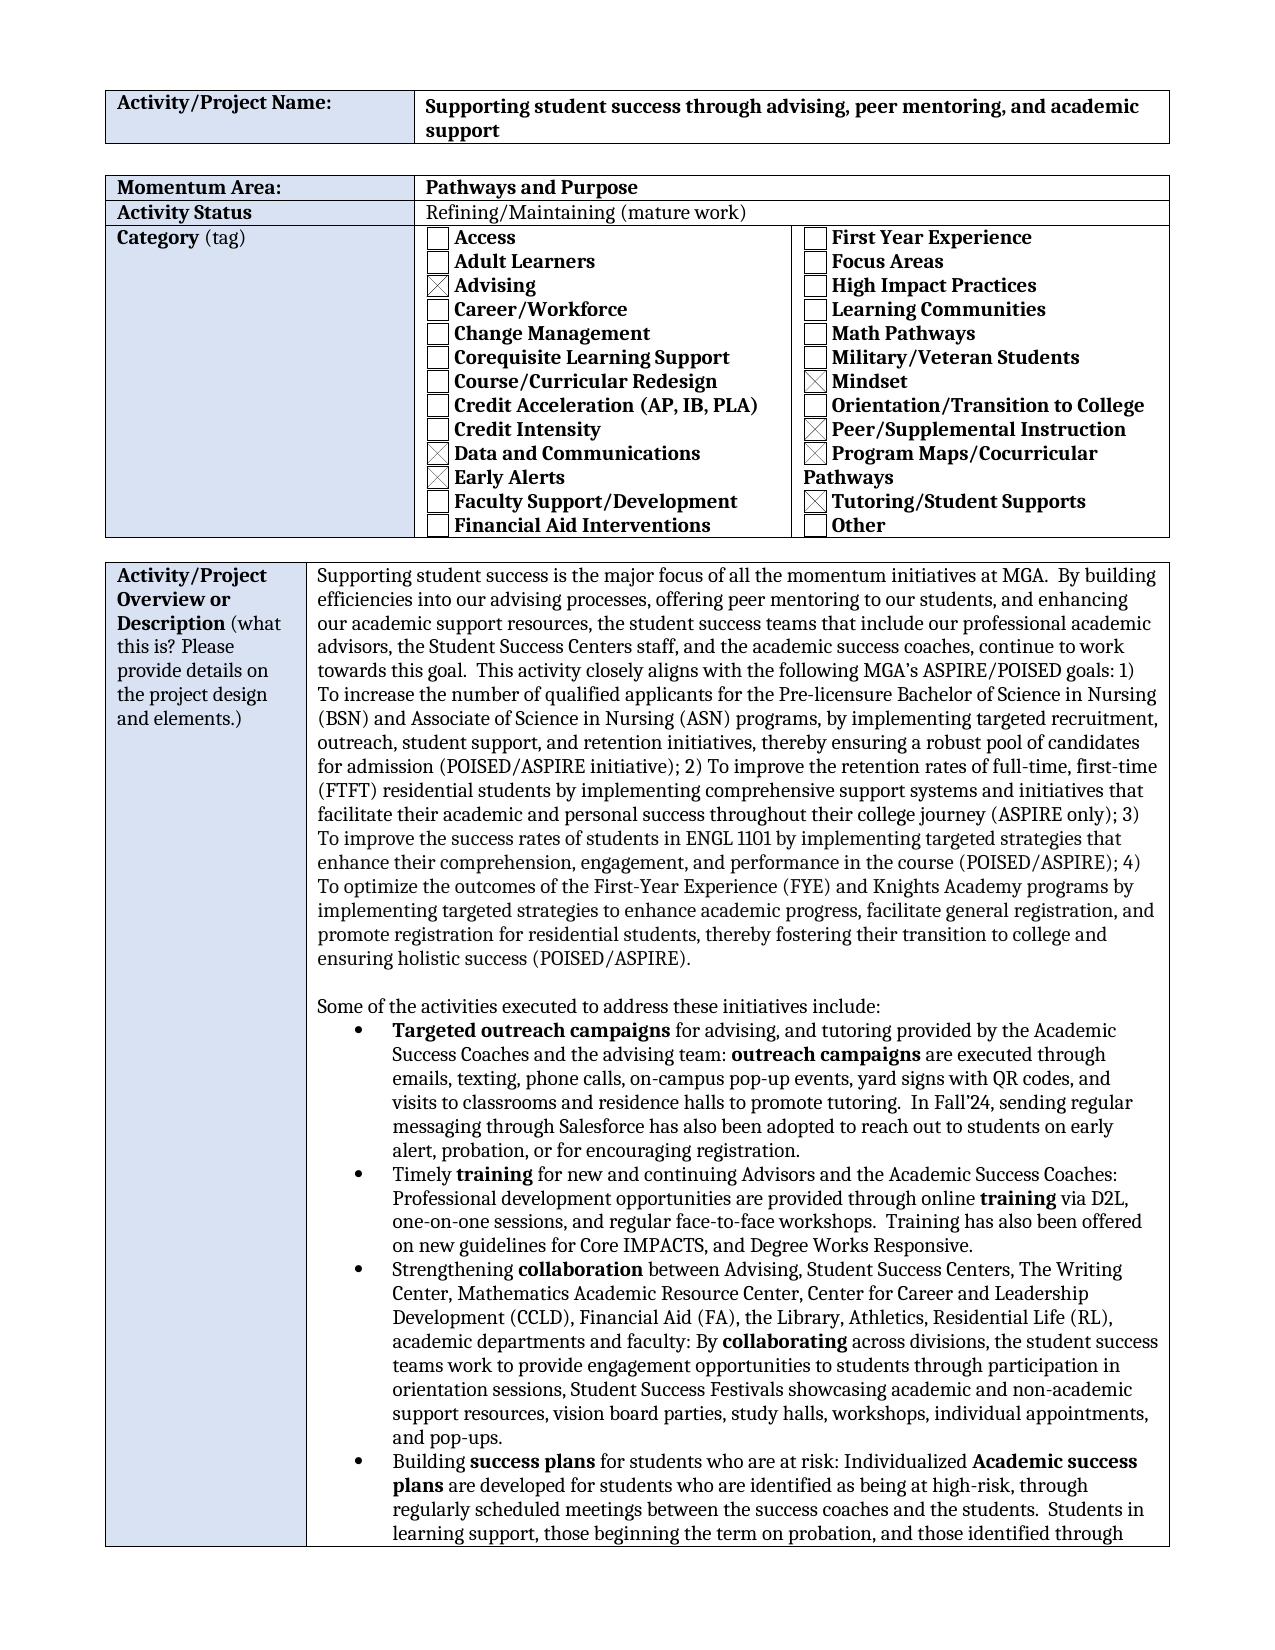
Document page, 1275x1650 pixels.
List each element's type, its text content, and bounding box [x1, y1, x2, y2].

table_cell Access Adult Learners Advising Career/Workforce Change Management Corequisite Learning Support Course/Curricular Redesign Credit Acceleration (AP, IB, PLA) Credit Intensity Data and Communications Early Alerts Faculty Support/Development Financial Aid Interventions [415, 226, 791, 537]
table_cell Category (tag) [106, 226, 414, 537]
table_cell Activity Status [106, 201, 414, 225]
table_header Pathways and Purpose [415, 176, 1169, 200]
table_header Supporting student success through advising, peer mentoring, and academic support [415, 91, 1169, 143]
table_cell First Year Experience Focus Areas High Impact Practices Learning Communities Math Pathways Military/Veteran Students Mindset Orientation/Transition to College Peer/Supplemental Instruction Program Maps/Cocurricular Pathways Tutoring/Student Supports Other [792, 226, 1169, 537]
table_header Activity/Project Name: [106, 91, 414, 143]
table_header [106, 563, 306, 1546]
table_header Momentum Area: [106, 176, 414, 200]
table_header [307, 563, 1169, 1546]
table_cell [415, 201, 1169, 225]
